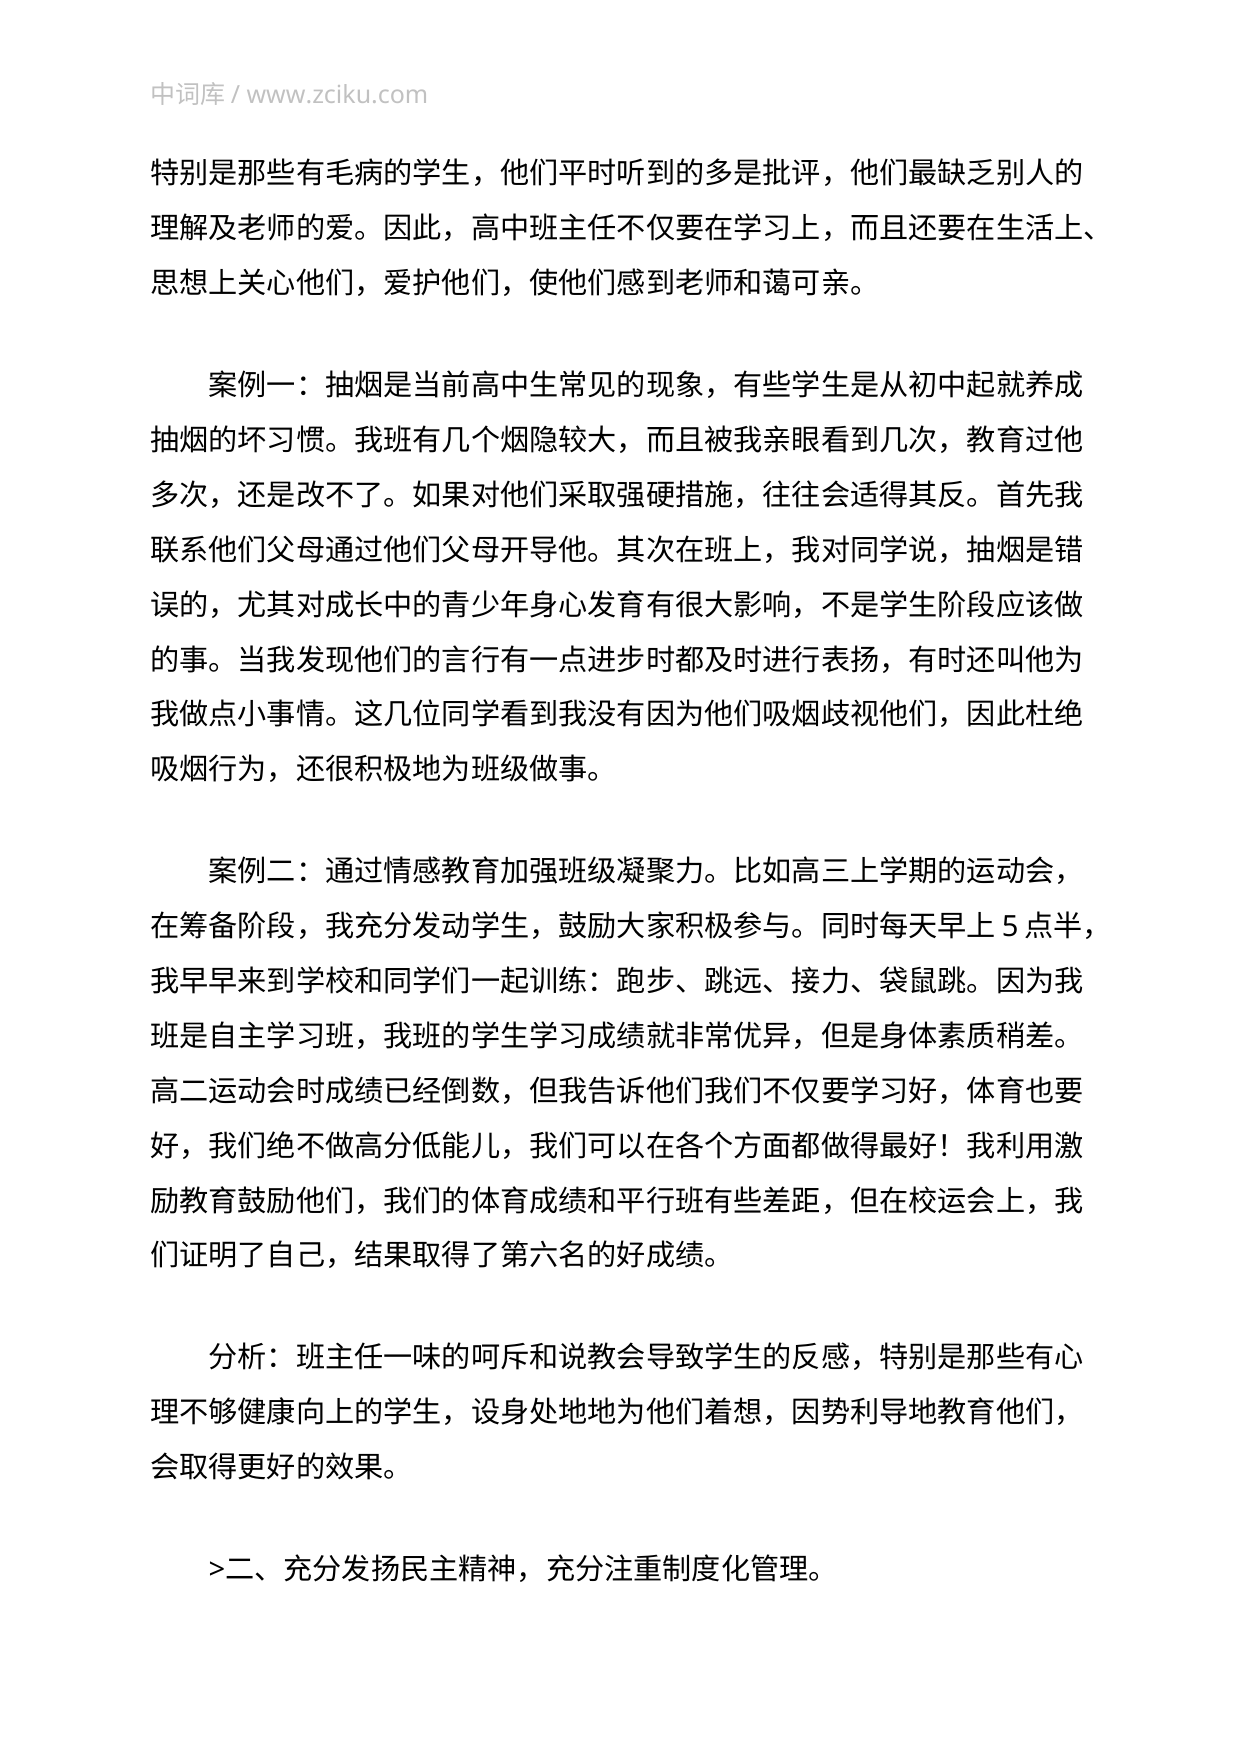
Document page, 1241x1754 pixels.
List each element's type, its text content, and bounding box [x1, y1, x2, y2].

text 分析：班主任一味的呵斥和说教会导致学生的反感，特别是那些有心理不够健康向上的学生，设身处地地为他们着想，因势利导地教育他们，会取得更好的效果。 [150, 1334, 1090, 1486]
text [150, 150, 1090, 302]
text >二、充分发扬民主精神，充分注重制度化管理。 [150, 1545, 1090, 1588]
text 案例二：通过情感教育加强班级凝聚力。比如高三上学期的运动会，在筹备阶段，我充分发动学生，鼓励大家积极参与。同时每天早上5点半，我早早来到学校和同学们一起训练：跑步、跳远、接力、袋鼠跳。因为我班是自主学习班，我班的学生学习成绩就非常优异，但是身体素质稍差。高二运动会时成绩已经倒数，但我告诉他们我们不仅要学习好，体育也要好，我们绝不做高分低能儿，我们可以在各个方面都做得最好！我利用激励教育鼓励他们，我们的体育成绩和平行班有些差距，但在校运会上，我们证明了自己，结果取得了第六名的好成绩。 [150, 848, 1090, 1274]
text 案例一：抽烟是当前高中生常见的现象，有些学生是从初中起就养成抽烟的坏习惯。我班有几个烟隐较大，而且被我亲眼看到几次，教育过他多次，还是改不了。如果对他们采取强硬措施，往往会适得其反。首先我联系他们父母通过他们父母开导他。其次在班上，我对同学说，抽烟是错误的，尤其对成长中的青少年身心发育有很大影响，不是学生阶段应该做的事。当我发现他们的言行有一点进步时都及时进行表扬，有时还叫他为我做点小事情。这几位同学看到我没有因为他们吸烟歧视他们，因此杜绝吸烟行为，还很积极地为班级做事。 [150, 362, 1090, 788]
